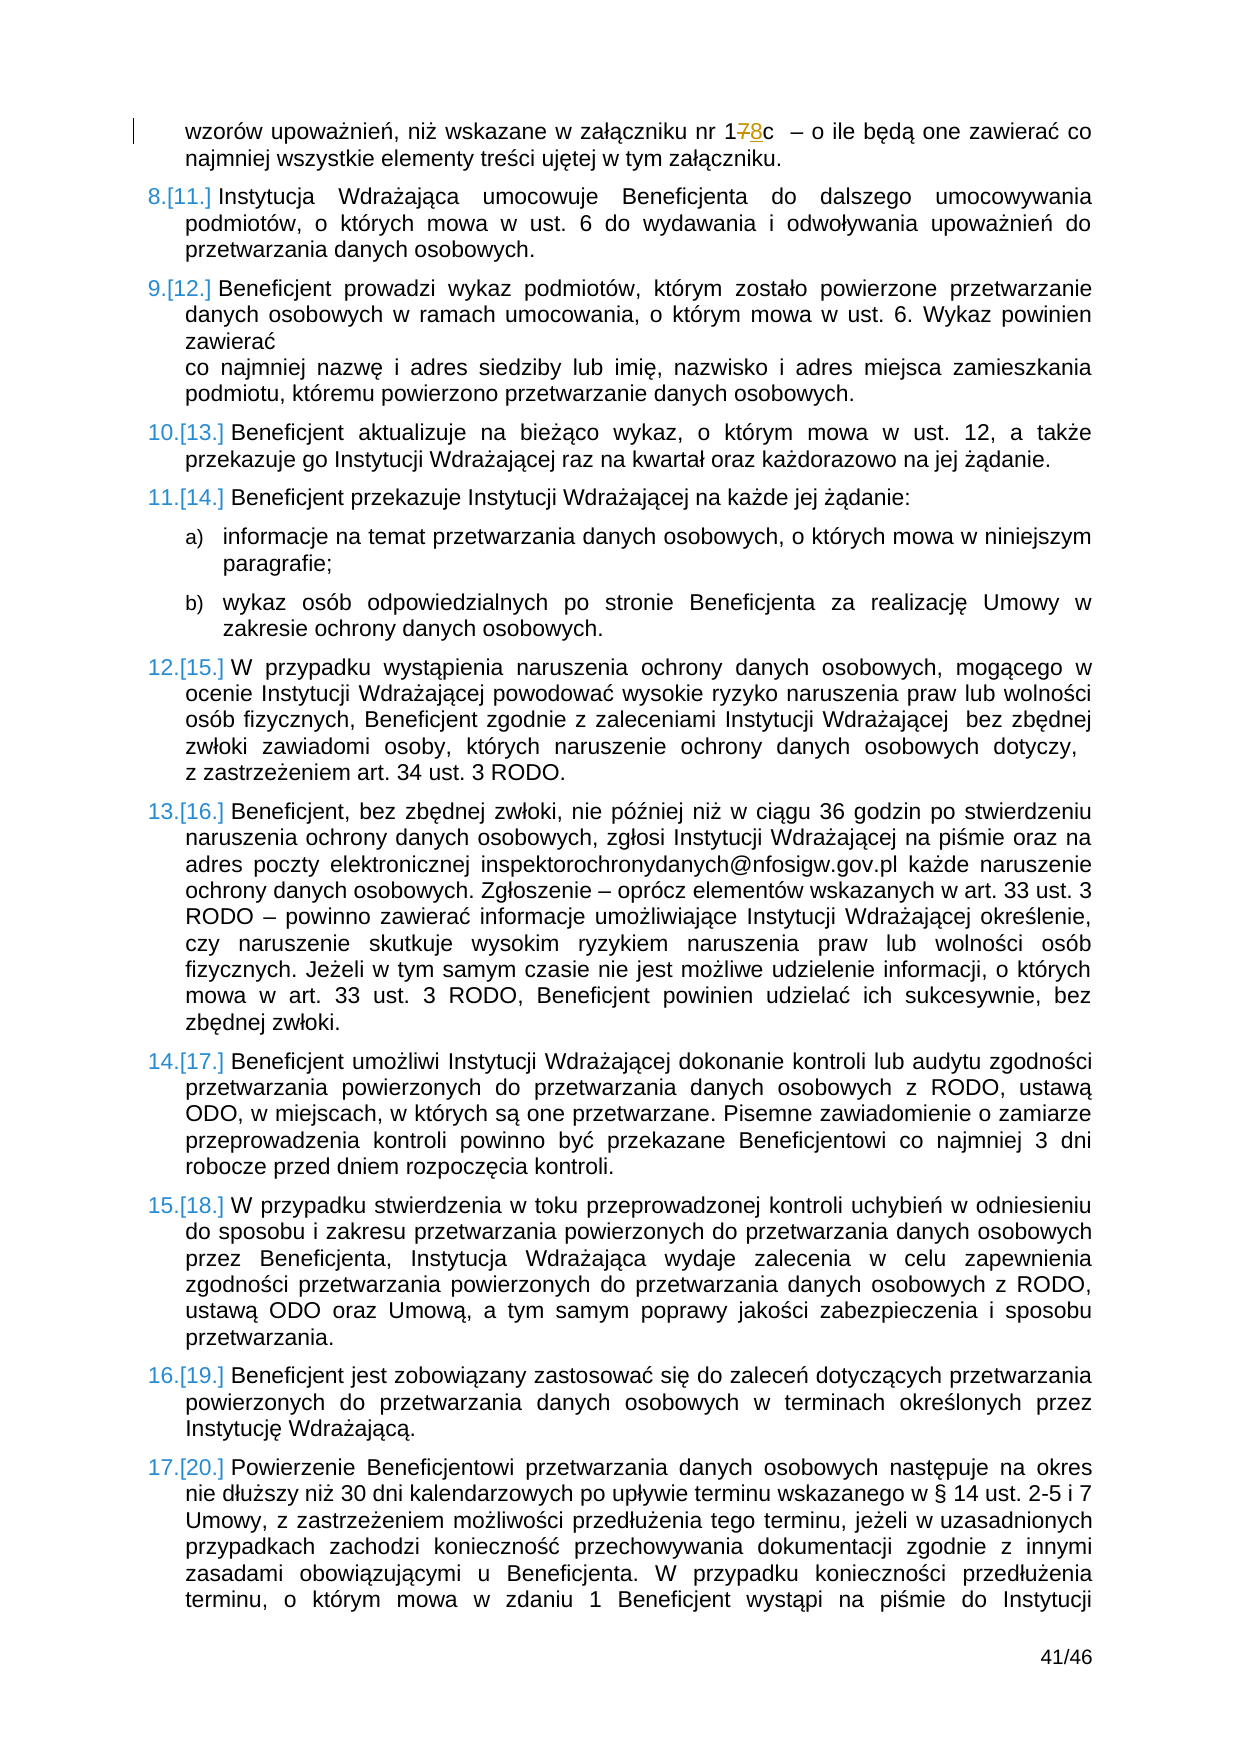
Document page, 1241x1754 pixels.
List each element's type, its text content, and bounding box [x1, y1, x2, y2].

list informacje na temat przetwarzania danych osobowych, o których mowa w niniejszym paragrafie; [185, 523, 1092, 576]
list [148, 1454, 1092, 1612]
list Beneficjent przekazuje Instytucji Wdrażającej na każde jej żądanie: [148, 484, 1092, 511]
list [148, 118, 1092, 171]
list Beneficjent jest zobowiązany zastosować się do zaleceń dotyczących przetwarzania powierzonych do przetwarzania danych osobowych w terminach określonych przez Instytucję Wdrażającą. [148, 1362, 1092, 1442]
list Beneficjent aktualizuje na bieżąco wykaz, o którym mowa w ust. 12, a także przekazuje go Instytucji Wdrażającej raz na kwartał oraz każdorazowo na jej żądanie. [148, 419, 1092, 472]
list Beneficjent umożliwi Instytucji Wdrażającej dokonanie kontroli lub audytu zgodności przetwarzania powierzonych do przetwarzania danych osobowych z RODO, ustawą ODO, w miejscach, w których są one przetwarzane. Pisemne zawiadomienie o zamiarze przeprowadzenia kontroli powinno być przekazane Beneficjentowi co najmniej 3 dni robocze przed dniem rozpoczęcia kontroli. [148, 1048, 1092, 1179]
list W przypadku wystąpienia naruszenia ochrony danych osobowych, mogącego w ocenie Instytucji Wdrażającej powodować wysokie ryzyko naruszenia praw lub wolności osób fizycznych, Beneficjent zgodnie z zaleceniami Instytucji Wdrażającej bez zbędnej zwłoki zawiadomi osoby, których naruszenie ochrony danych osobowych dotyczy, z zastrzeżeniem art. 34 ust. 3 RODO. [148, 654, 1092, 785]
list W przypadku stwierdzenia w toku przeprowadzonej kontroli uchybień w odniesieniu do sposobu i zakresu przetwarzania powierzonych do przetwarzania danych osobowych przez Beneficjenta, Instytucja Wdrażająca wydaje zalecenia w celu zapewnienia zgodności przetwarzania powierzonych do przetwarzania danych osobowych z RODO, ustawą ODO oraz Umową, a tym samym poprawy jakości zabezpieczenia i sposobu przetwarzania. [148, 1192, 1092, 1350]
list Beneficjent prowadzi wykaz podmiotów, którym zostało powierzone przetwarzanie danych osobowych w ramach umocowania, o którym mowa w ust. 6. Wykaz powinien zawierać co najmniej nazwę i adres siedziby lub imię, nazwisko i adres miejsca zamieszkania podmiotu, któremu powierzono przetwarzanie danych osobowych. [148, 275, 1092, 407]
list wykaz osób odpowiedzialnych po stronie Beneficjenta za realizację Umowy w zakresie ochrony danych osobowych. [185, 588, 1092, 641]
list Instytucja Wdrażająca umocowuje Beneficjenta do dalszego umocowywania podmiotów, o których mowa w ust. 6 do wydawania i odwoływania upoważnień do przetwarzania danych osobowych. [148, 183, 1092, 262]
list Beneficjent, bez zbędnej zwłoki, nie później niż w ciągu 36 godzin po stwierdzeniu naruszenia ochrony danych osobowych, zgłosi Instytucji Wdrażającej na piśmie oraz na adres poczty elektronicznej inspektorochronydanych@nfosigw.gov.pl każde naruszenie ochrony danych osobowych. Zgłoszenie – oprócz elementów wskazanych w art. 33 ust. 3 RODO – powinno zawierać informacje umożliwiające Instytucji Wdrażającej określenie, czy naruszenie skutkuje wysokim ryzykiem naruszenia praw lub wolności osób fizycznych. Jeżeli w tym samym czasie nie jest możliwe udzielenie informacji, o których mowa w art. 33 ust. 3 RODO, Beneficjent powinien udzielać ich sukcesywnie, bez zbędnej zwłoki. [148, 798, 1092, 1035]
